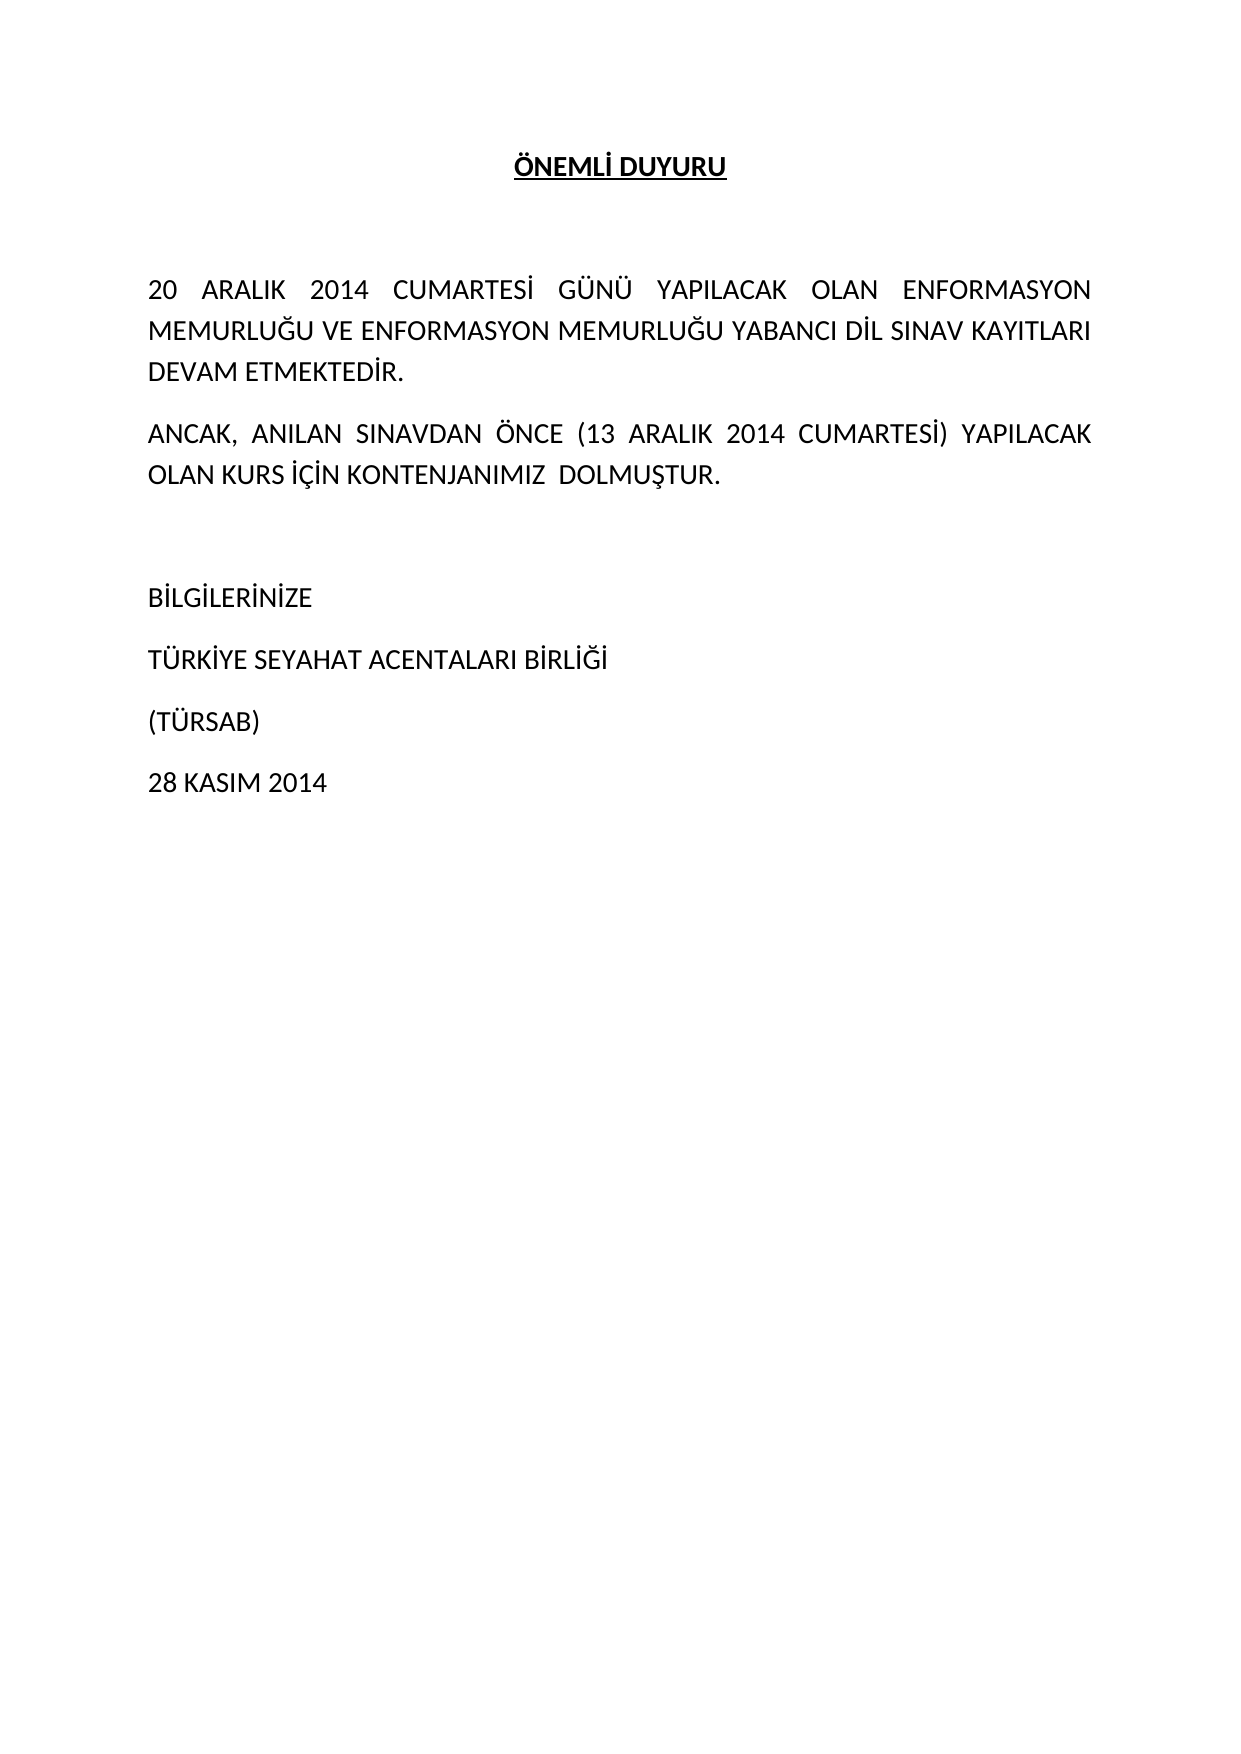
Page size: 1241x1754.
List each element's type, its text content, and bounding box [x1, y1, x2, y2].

text 28 KASIM 2014 [148, 764, 1093, 800]
text (TÜRSAB) [148, 703, 1093, 738]
text ÖNEMLİ DUYURU [148, 148, 1093, 183]
text 20 ARALIK 2014 CUMARTESİ GÜNÜ YAPILACAK OLAN ENFORMASYON MEMURLUĞU VE ENFORMASYON MEMURLUĞU YABANCI DİL SINAV KAYITLARI DEVAM ETMEKTEDİR. [148, 271, 1093, 389]
text ANCAK, ANILAN SINAVDAN ÖNCE (13 ARALIK 2014 CUMARTESİ) YAPILACAK OLAN KURS İÇİN KONTENJANIMIZ DOLMUŞTUR. [148, 415, 1093, 491]
text BİLGİLERİNİZE [148, 579, 1093, 615]
text TÜRKİYE SEYAHAT ACENTALARI BİRLİĞİ [148, 641, 1093, 677]
